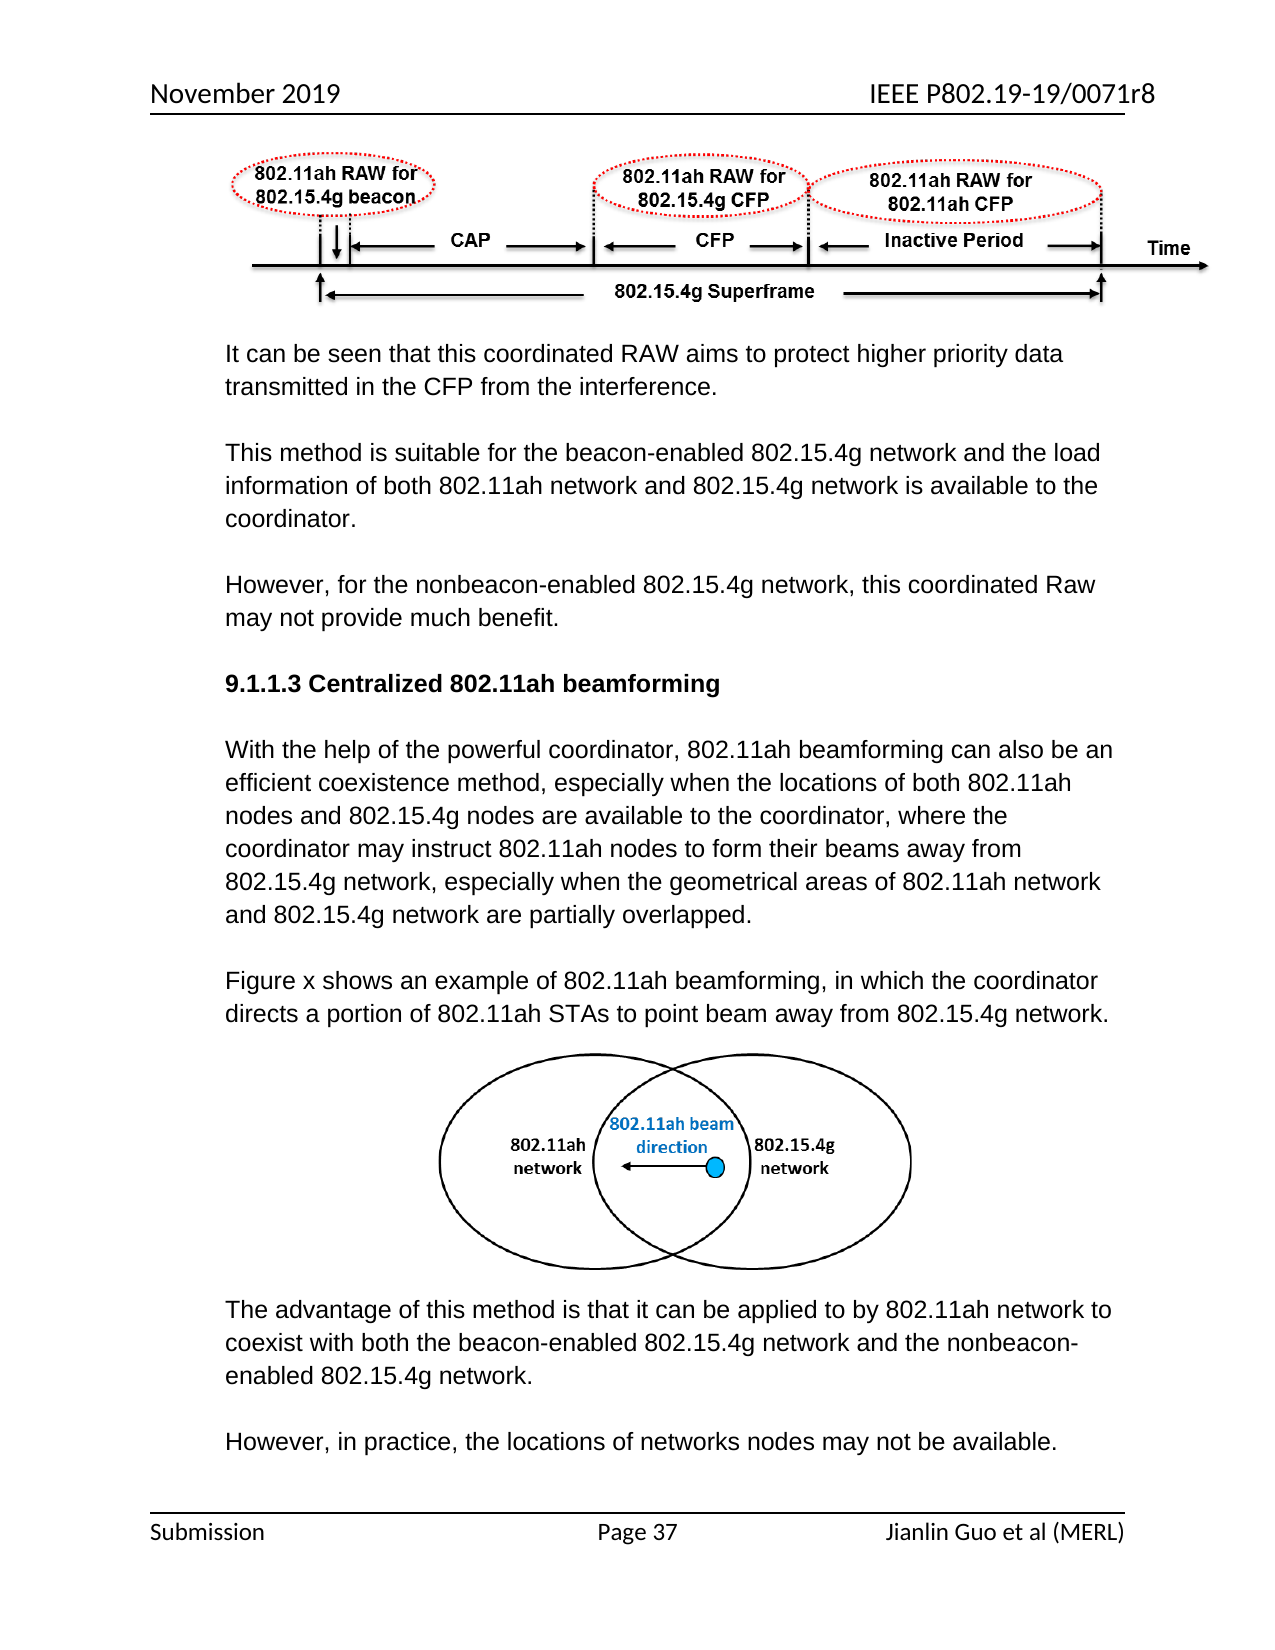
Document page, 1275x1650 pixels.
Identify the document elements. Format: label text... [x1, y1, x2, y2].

list This method is suitable for the beacon-enabled 802.15.4g network and the load information of both 802.11ah network and 802.15.4g network is available to the coordinator. [225, 438, 1125, 533]
list The advantage of this method is that it can be applied to by 802.11ah network to coexist with both the beacon-enabled 802.15.4g network and the nonbeacon-enabled 802.15.4g network. [225, 1295, 1125, 1390]
list However, for the nonbeacon-enabled 802.15.4g network, this coordinated Raw may not provide much benefit. [225, 570, 1125, 632]
list Figure x shows an example of 802.11ah beamforming, in which the coordinator directs a portion of 802.11ah STAs to point beam away from 802.15.4g network. [225, 966, 1125, 1028]
list With the help of the powerful coordinator, 802.11ah beamforming can also be an efficient coexistence method, especially when the locations of both 802.11ah nodes and 802.15.4g nodes are available to the coordinator, where the coordinator may instruct 802.11ah nodes to form their beams away from 802.15.4g network, especially when the geometrical areas of 802.11ah network and 802.15.4g network are partially overlapped. [225, 735, 1125, 929]
list However, in practice, the locations of networks nodes may not be available. [225, 1427, 1125, 1456]
list It can be seen that this coordinated RAW aims to protect higher priority data transmitted in the CFP from the interference. [225, 339, 1125, 401]
list 9.1.1.3 Centralized 802.11ah beamforming [225, 669, 1125, 698]
picture [225, 150, 1224, 314]
picture [438, 1053, 912, 1270]
